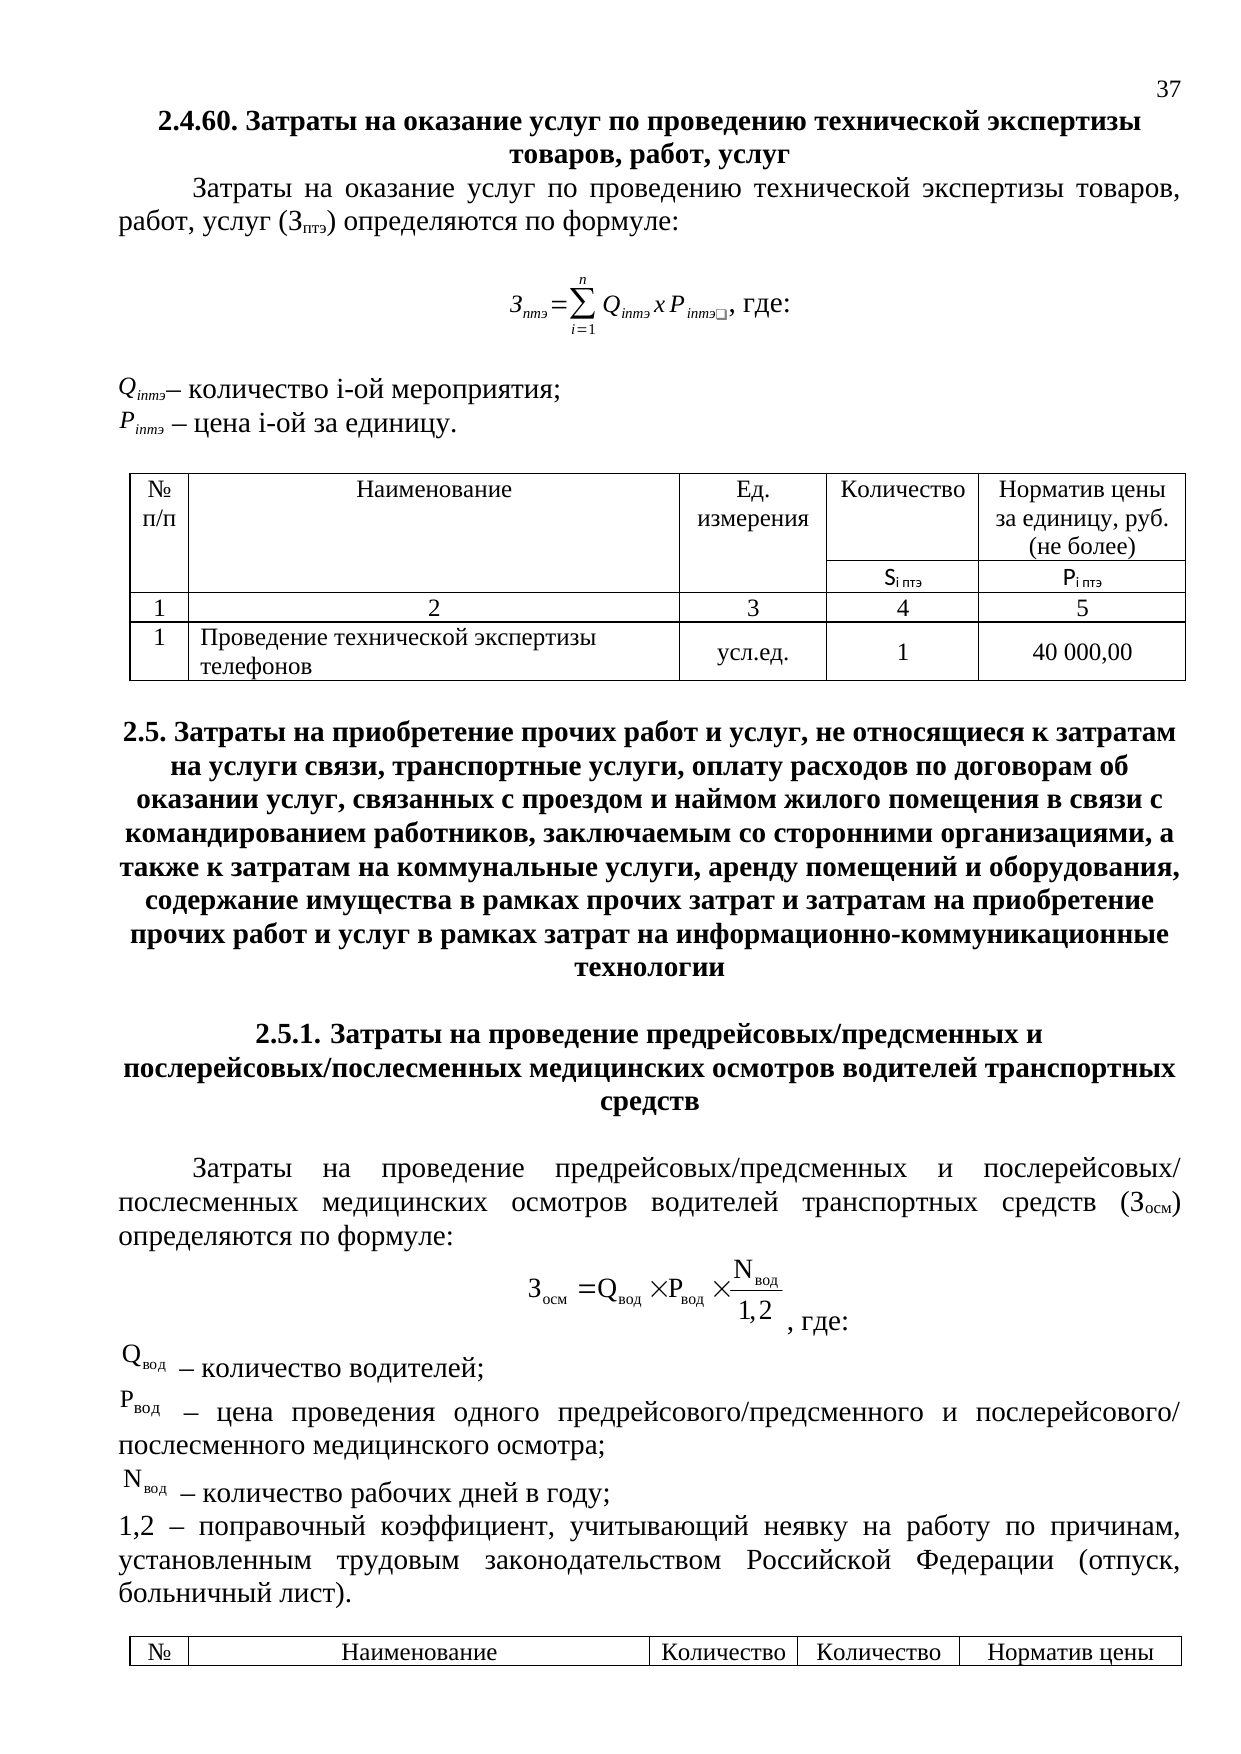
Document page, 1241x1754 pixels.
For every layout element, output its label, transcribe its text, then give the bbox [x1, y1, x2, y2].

text 1,2 – поправочный коэффициент, учитывающий неявку на работу по причинам, установленным трудовым законодательством Российской Федерации (отпуск, больничный лист). [118, 1508, 1181, 1609]
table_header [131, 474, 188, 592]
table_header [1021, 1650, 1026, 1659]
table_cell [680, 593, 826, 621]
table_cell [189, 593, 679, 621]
text , где: [118, 1251, 1181, 1336]
text – количество водителей; [118, 1336, 1181, 1384]
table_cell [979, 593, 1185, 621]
list 2.5. Затраты на приобретение прочих работ и услуг, не относящиеся к затратам на услуги связи, транспортные услуги, оплату расходов по договорам об оказании услуг, связанных с проездом и наймом жилого помещения в связи с командированием работников, заключаемым со сторонними организациями, а также к затратам на коммунальные услуги, аренду помещений и оборудования, содержание имущества в рамках прочих затрат и затратам на приобретение прочих работ и услуг в рамках затрат на информационно-коммуникационные технологии [118, 714, 1181, 983]
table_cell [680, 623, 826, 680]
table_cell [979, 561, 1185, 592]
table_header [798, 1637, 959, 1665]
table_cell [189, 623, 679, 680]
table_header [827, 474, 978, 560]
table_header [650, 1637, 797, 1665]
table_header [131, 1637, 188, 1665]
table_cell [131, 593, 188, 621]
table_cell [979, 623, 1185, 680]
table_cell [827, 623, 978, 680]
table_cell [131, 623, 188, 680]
text Затраты на проведение предрейсовых/предсменных и послерейсовых/ послесменных медицинских осмотров водителей транспортных средств (Зосм) определяются по формуле: [118, 1151, 1181, 1251]
list Затраты на проведение предрейсовых/предсменных и послерейсовых/послесменных медицинских осмотров водителей транспортных средств [117, 1016, 1181, 1117]
text – цена i-ой за единицу. [118, 405, 1181, 439]
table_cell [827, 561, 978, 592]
text – количество i-ой мероприятия; [118, 371, 1181, 405]
text – количество рабочих дней в году; [118, 1461, 1181, 1508]
text Затраты на оказание услуг по проведению технической экспертизы товаров, работ, услуг (Зптэ) определяются по формуле: [118, 170, 1181, 237]
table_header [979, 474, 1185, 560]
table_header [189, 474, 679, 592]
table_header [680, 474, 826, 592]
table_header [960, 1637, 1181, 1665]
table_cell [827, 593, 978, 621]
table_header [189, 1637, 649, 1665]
text , где: [118, 270, 1181, 338]
text 2.4.60. Затраты на оказание услуг по проведению технической экспертизы товаров, работ, услуг [118, 103, 1181, 170]
text – цена проведения одного предрейсового/предсменного и послерейсового/ послесменного медицинского осмотра; [118, 1384, 1181, 1461]
